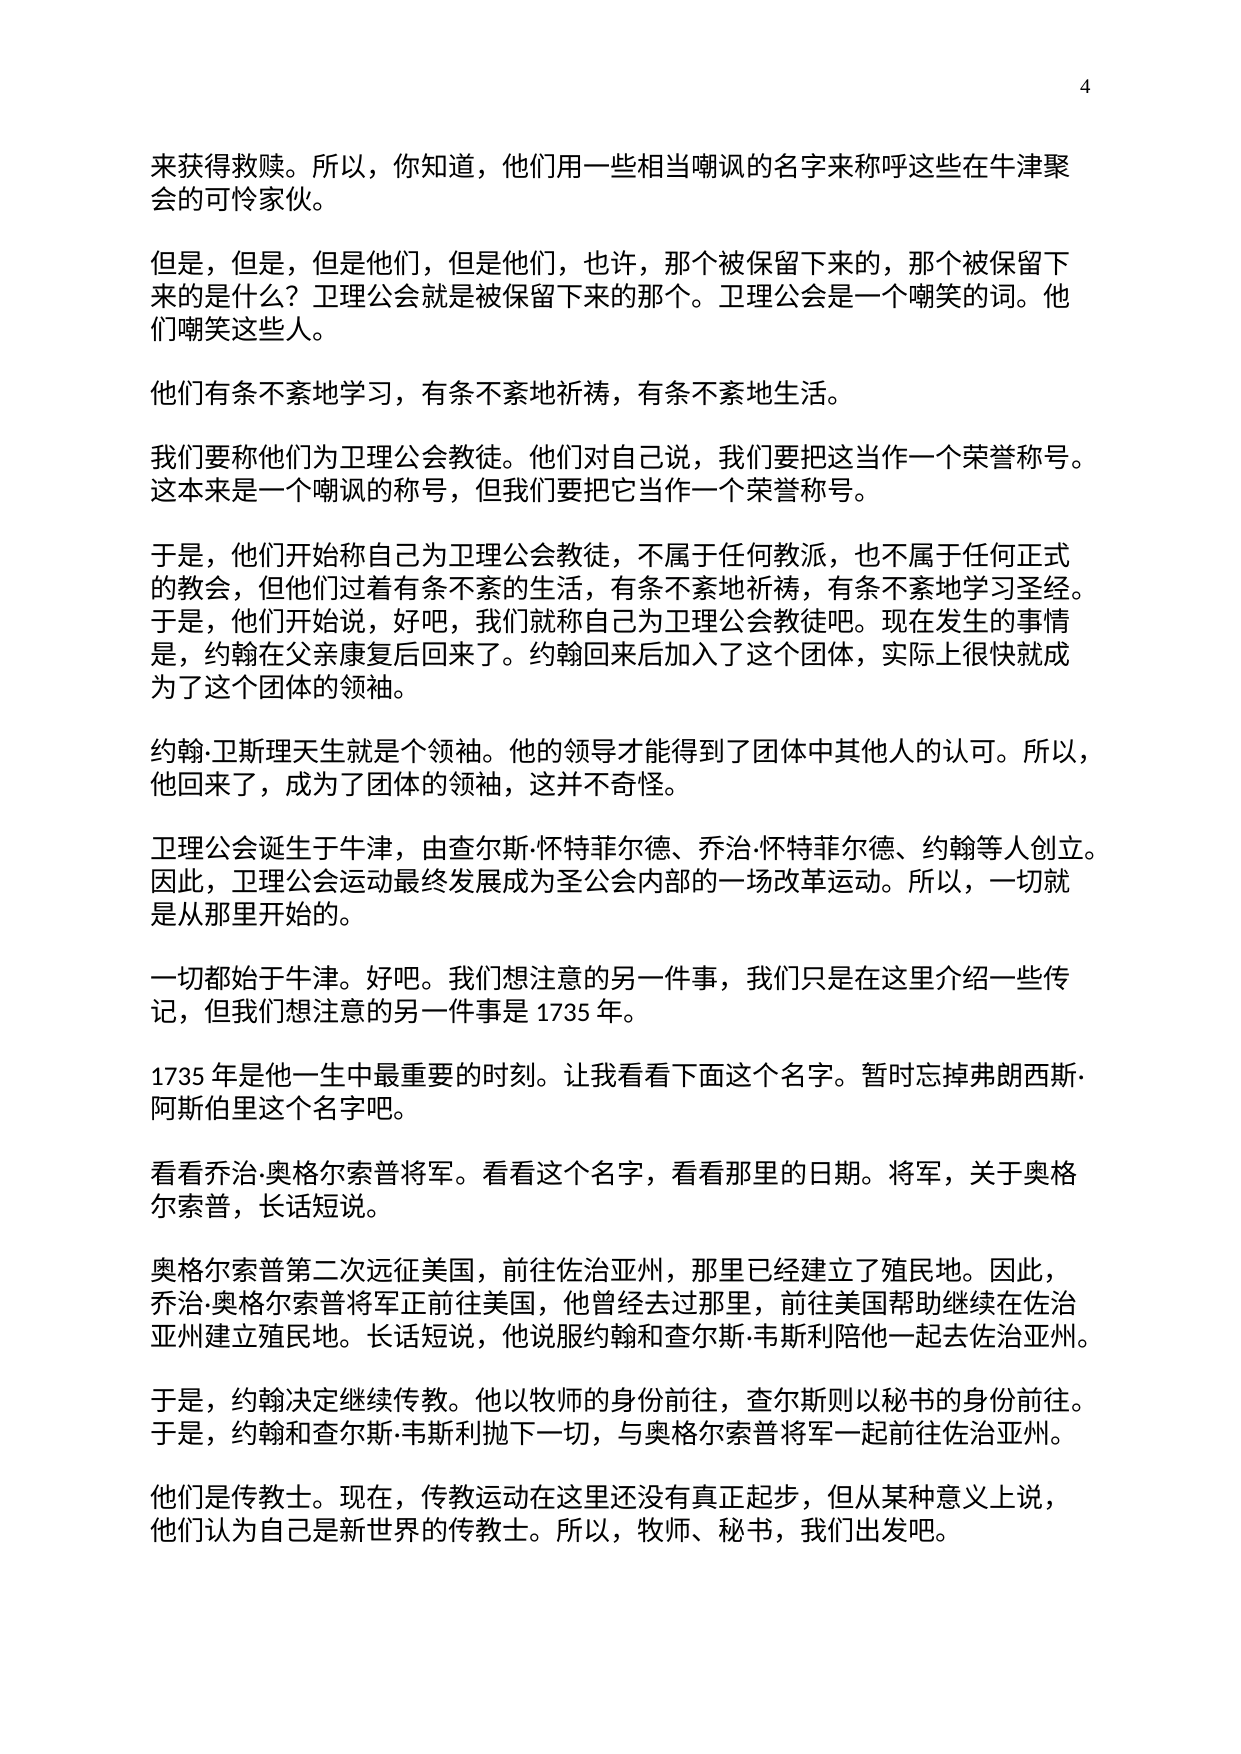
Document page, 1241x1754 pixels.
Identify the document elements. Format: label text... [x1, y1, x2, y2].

text 1735 年是他一生中最重要的时刻。让我看看下面这个名字。暂时忘掉弗朗西斯·阿斯伯里这个名字吧。 [150, 1059, 1090, 1126]
text 他们是传教士。现在，传教运动在这里还没有真正起步，但从某种意义上说，他们认为自己是新世界的传教士。所以，牧师、秘书，我们出发吧。 [150, 1481, 1090, 1547]
text 于是，约翰决定继续传教。他以牧师的身份前往，查尔斯则以秘书的身份前往。于是，约翰和查尔斯·韦斯利抛下一切，与奥格尔索普将军一起前往佐治亚州。 [150, 1384, 1090, 1450]
text 看看乔治·奥格尔索普将军。看看这个名字，看看那里的日期。将军，关于奥格尔索普，长话短说。 [150, 1157, 1090, 1223]
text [150, 150, 1090, 216]
text 卫理公会诞生于牛津，由查尔斯·怀特菲尔德、乔治·怀特菲尔德、约翰等人创立。因此，卫理公会运动最终发展成为圣公会内部的一场改革运动。所以，一切就是从那里开始的。 [150, 832, 1090, 931]
text 奥格尔索普第二次远征美国，前往佐治亚州，那里已经建立了殖民地。因此，乔治·奥格尔索普将军正前往美国，他曾经去过那里，前往美国帮助继续在佐治亚州建立殖民地。长话短说，他说服约翰和查尔斯·韦斯利陪他一起去佐治亚州。 [150, 1254, 1090, 1353]
text 一切都始于牛津。好吧。我们想注意的另一件事，我们只是在这里介绍一些传记，但我们想注意的另一件事是 1735 年。 [150, 962, 1090, 1028]
text 但是，但是，但是他们，但是他们，也许，那个被保留下来的，那个被保留下来的是什么？卫理公会就是被保留下来的那个。卫理公会是一个嘲笑的词。他们嘲笑这些人。 [150, 247, 1090, 346]
text 他们有条不紊地学习，有条不紊地祈祷，有条不紊地生活。 [150, 377, 1090, 410]
text 于是，他们开始称自己为卫理公会教徒，不属于任何教派，也不属于任何正式的教会，但他们过着有条不紊的生活，有条不紊地祈祷，有条不紊地学习圣经。于是，他们开始说，好吧，我们就称自己为卫理公会教徒吧。现在发生的事情是，约翰在父亲康复后回来了。约翰回来后加入了这个团体，实际上很快就成为了这个团体的领袖。 [150, 539, 1090, 704]
text 约翰·卫斯理天生就是个领袖。他的领导才能得到了团体中其他人的认可。所以，他回来了，成为了团体的领袖，这并不奇怪。 [150, 735, 1090, 801]
text 我们要称他们为卫理公会教徒。他们对自己说，我们要把这当作一个荣誉称号。这本来是一个嘲讽的称号，但我们要把它当作一个荣誉称号。 [150, 442, 1090, 508]
